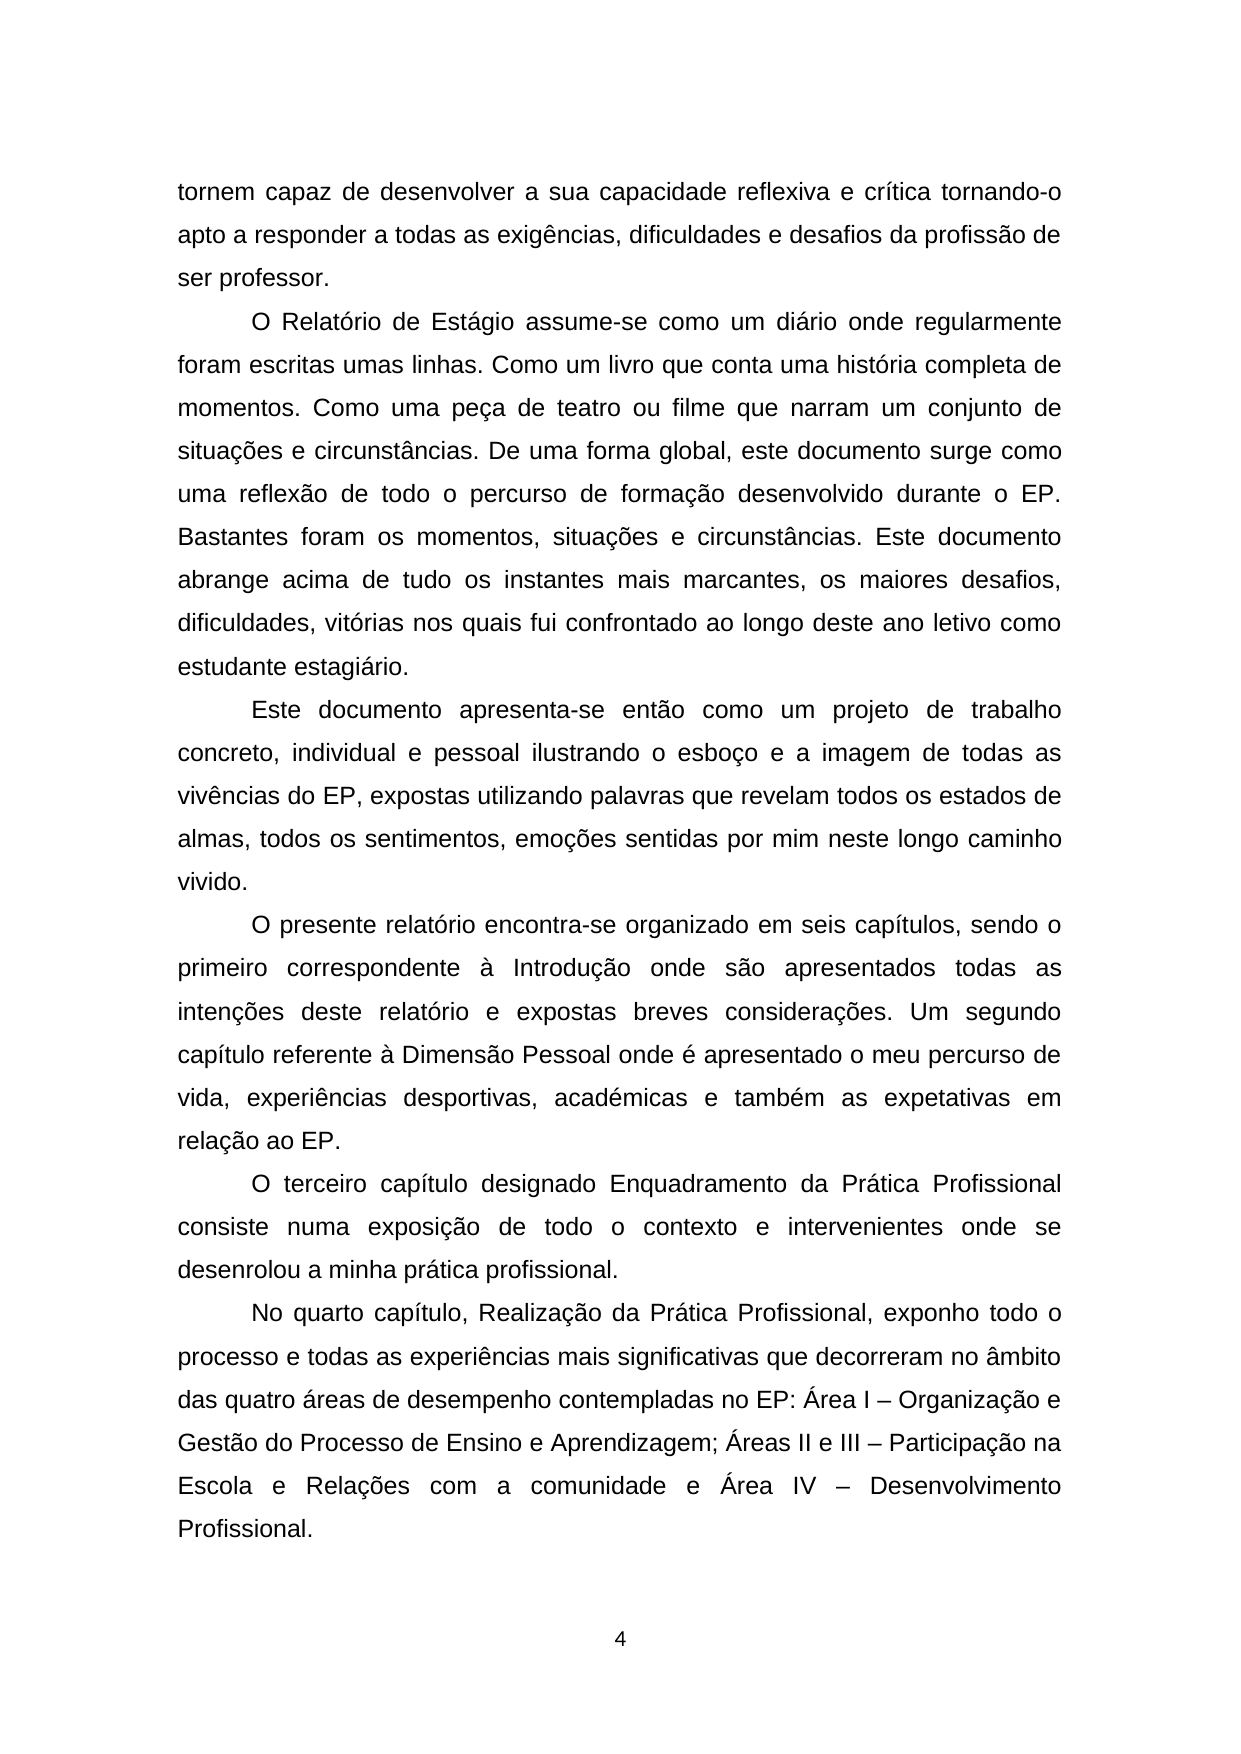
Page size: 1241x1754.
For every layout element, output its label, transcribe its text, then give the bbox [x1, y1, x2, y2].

text O terceiro capítulo designado Enquadramento da Prática Profissional consiste numa exposição de todo o contexto e intervenientes onde se desenrolou a minha prática profissional. [177, 1169, 1063, 1284]
text O Relatório de Estágio assume-se como um diário onde regularmente foram escritas umas linhas. Como um livro que conta uma história completa de momentos. Como uma peça de teatro ou filme que narram um conjunto de situações e circunstâncias. De uma forma global, este documento surge como uma reflexão de todo o percurso de formação desenvolvido durante o EP. Bastantes foram os momentos, situações e circunstâncias. Este documento abrange acima de tudo os instantes mais marcantes, os maiores desafios, dificuldades, vitórias nos quais fui confrontado ao longo deste ano letivo como estudante estagiário. [177, 307, 1063, 680]
text Este documento apresenta-se então como um projeto de trabalho concreto, individual e pessoal ilustrando o esboço e a imagem de todas as vivências do EP, expostas utilizando palavras que revelam todos os estados de almas, todos os sentimentos, emoções sentidas por mim neste longo caminho vivido. [177, 695, 1063, 896]
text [177, 177, 1063, 292]
text No quarto capítulo, Realização da Prática Profissional, exponho todo o processo e todas as experiências mais significativas que decorreram no âmbito das quatro áreas de desempenho contempladas no EP: Área I – Organização e Gestão do Processo de Ensino e Aprendizagem; Áreas II e III – Participação na Escola e Relações com a comunidade e Área IV – Desenvolvimento Profissional. [177, 1298, 1063, 1543]
text O presente relatório encontra-se organizado em seis capítulos, sendo o primeiro correspondente à Introdução onde são apresentados todas as intenções deste relatório e expostas breves considerações. Um segundo capítulo referente à Dimensão Pessoal onde é apresentado o meu percurso de vida, experiências desportivas, académicas e também as expetativas em relação ao EP. [177, 910, 1063, 1155]
